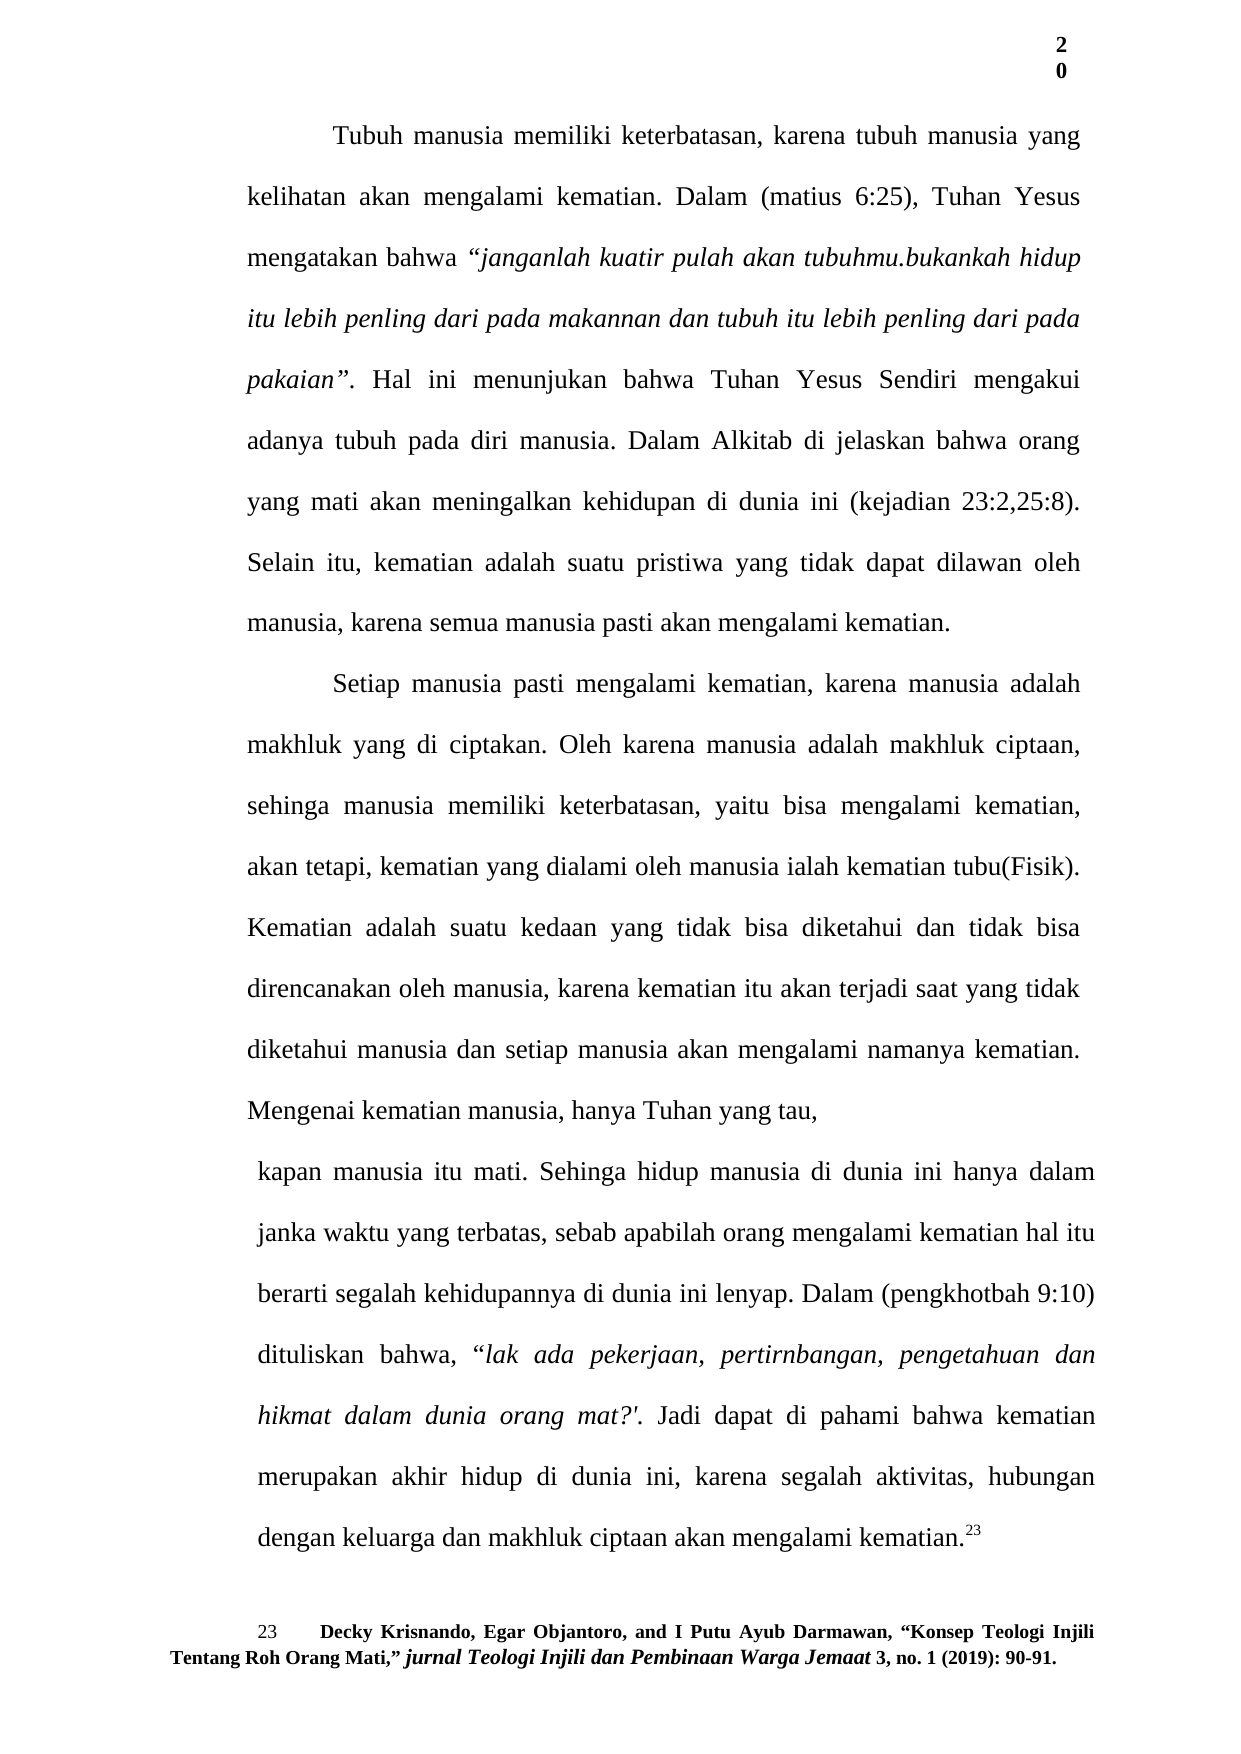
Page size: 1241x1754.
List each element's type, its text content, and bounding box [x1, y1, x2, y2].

text Setiap manusia pasti mengalami kematian, karena manusia adalah makhluk yang di ciptakan. Oleh karena manusia adalah makhluk ciptaan, sehinga manusia memiliki keterbatasan, yaitu bisa mengalami kematian, akan tetapi, kematian yang dialami oleh manusia ialah kematian tubu(Fisik). Kematian adalah suatu kedaan yang tidak bisa diketahui dan tidak bisa direncanakan oleh manusia, karena kematian itu akan terjadi saat yang tidak diketahui manusia dan setiap manusia akan mengalami namanya kematian. Mengenai kematian manusia, hanya Tuhan yang tau, [247, 644, 1081, 1132]
text kapan manusia itu mati. Sehinga hidup manusia di dunia ini hanya dalam janka waktu yang terbatas, sebab apabilah orang mengalami kematian hal itu berarti segalah kehidupannya di dunia ini lenyap. Dalam (pengkhotbah 9:10) dituliskan bahwa, “lak ada pekerjaan, pertirnbangan, pengetahuan dan hikmat dalam dunia orang mat?'. Jadi dapat di pahami bahwa kematian merupakan akhir hidup di dunia ini, karena segalah aktivitas, hubungan dengan keluarga dan makhluk ciptaan akan mengalami kematian. [257, 1132, 1096, 1558]
text Tubuh manusia memiliki keterbatasan, karena tubuh manusia yang kelihatan akan mengalami kematian. Dalam (matius 6:25), Tuhan Yesus mengatakan bahwa “janganlah kuatir pulah akan tubuhmu.bukankah hidup itu lebih penling dari pada makannan dan tubuh itu lebih penling dari pada pakaian”. Hal ini menunjukan bahwa Tuhan Yesus Sendiri mengakui adanya tubuh pada diri manusia. Dalam Alkitab di jelaskan bahwa orang yang mati akan meningalkan kehidupan di dunia ini (kejadian 23:2,25:8). Selain itu, kematian adalah suatu pristiwa yang tidak dapat dilawan oleh manusia, karena semua manusia pasti akan mengalami kematian. [247, 96, 1081, 644]
